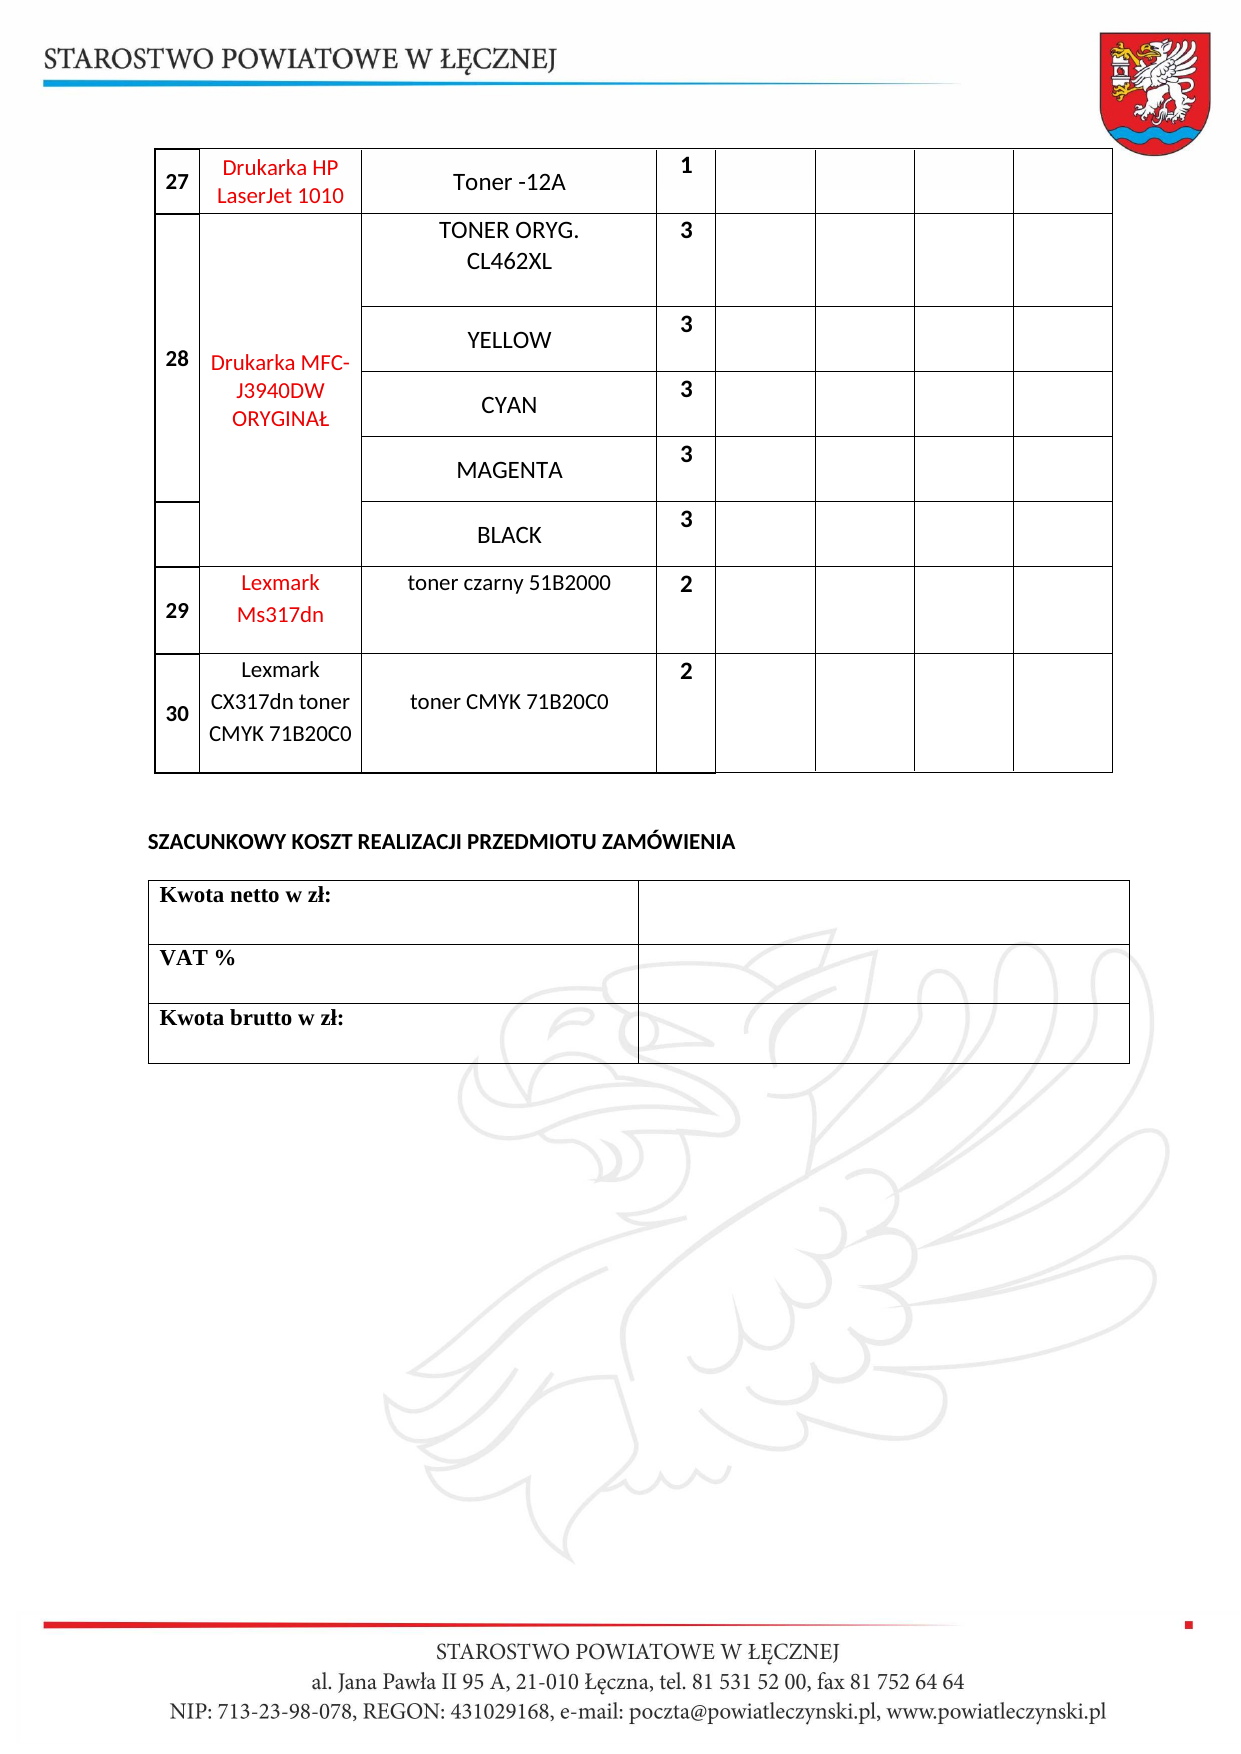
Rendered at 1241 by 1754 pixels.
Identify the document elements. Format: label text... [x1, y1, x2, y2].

table_header 1 [657, 149, 715, 212]
text Szacunkowy koszt realizacji przedmiotu zamówienia [148, 827, 1093, 855]
picture [0, 0, 1241, 190]
table_cell [716, 214, 815, 306]
table_header [915, 149, 1013, 212]
table_cell BLACK [362, 502, 656, 566]
table_cell 28 [156, 215, 199, 501]
picture [16, 1611, 1241, 1744]
table_cell [816, 567, 914, 653]
table_cell 3 [657, 307, 715, 371]
table_cell [915, 437, 1013, 501]
table_cell 3 [657, 502, 715, 566]
table_header 27 [156, 150, 199, 212]
table_cell [716, 437, 815, 501]
table_cell [816, 307, 914, 371]
table_cell Kwota brutto w zł: [149, 1004, 638, 1063]
table_cell [816, 214, 914, 306]
table_cell [816, 502, 914, 566]
table_cell [1014, 307, 1112, 371]
table_header Toner -12A [362, 149, 656, 212]
table_cell [915, 502, 1013, 566]
table_cell 30 [156, 655, 199, 772]
table_cell [1014, 567, 1112, 653]
table_cell TONER ORYG. CL462XL [362, 214, 656, 306]
picture [383, 927, 1170, 1565]
table_cell [156, 503, 199, 566]
table_cell 29 [156, 568, 199, 653]
table_header Drukarka HP LaserJet 1010 [200, 149, 361, 212]
table_cell [716, 307, 815, 371]
table_cell [1014, 372, 1112, 436]
table_header [639, 881, 1129, 943]
table_cell [716, 502, 815, 566]
table_cell [639, 1004, 1129, 1063]
table_cell 3 [657, 372, 715, 436]
table_cell toner czarny 51B2000 [362, 567, 656, 653]
table_cell [639, 945, 1129, 1003]
table_cell [1014, 502, 1112, 566]
table_cell [716, 372, 815, 436]
table_cell [816, 437, 914, 501]
table_cell [1014, 437, 1112, 501]
table_header [816, 149, 914, 212]
table_cell [716, 567, 815, 653]
table_cell Lexmark Ms317dn [200, 567, 361, 653]
table_cell [914, 654, 1013, 772]
table_cell [915, 307, 1013, 371]
table_cell 2 [657, 567, 715, 653]
table_cell MAGENTA [362, 437, 656, 501]
table_cell [815, 654, 914, 772]
table_cell Drukarka MFC-J3940DW ORYGINAŁ [200, 214, 361, 566]
table_cell 3 [657, 214, 715, 306]
table_cell VAT % [149, 945, 638, 1003]
table_cell [816, 372, 914, 436]
table_cell 3 [657, 437, 715, 501]
table_header [1014, 149, 1112, 212]
table_header Kwota netto w zł: [149, 881, 638, 943]
table_cell [1014, 214, 1112, 306]
table_cell toner CMYK 71B20C0 [362, 654, 656, 772]
table_cell [915, 372, 1013, 436]
table_cell CYAN [362, 372, 656, 436]
table_cell Lexmark CX317dn toner CMYK 71B20C0 [200, 654, 361, 772]
table_cell [1014, 654, 1112, 772]
table_cell YELLOW [362, 307, 656, 371]
table_cell [716, 654, 815, 772]
table_cell [915, 567, 1013, 653]
table_cell 2 [657, 654, 715, 772]
table_header [716, 149, 815, 212]
table_cell [915, 214, 1013, 306]
